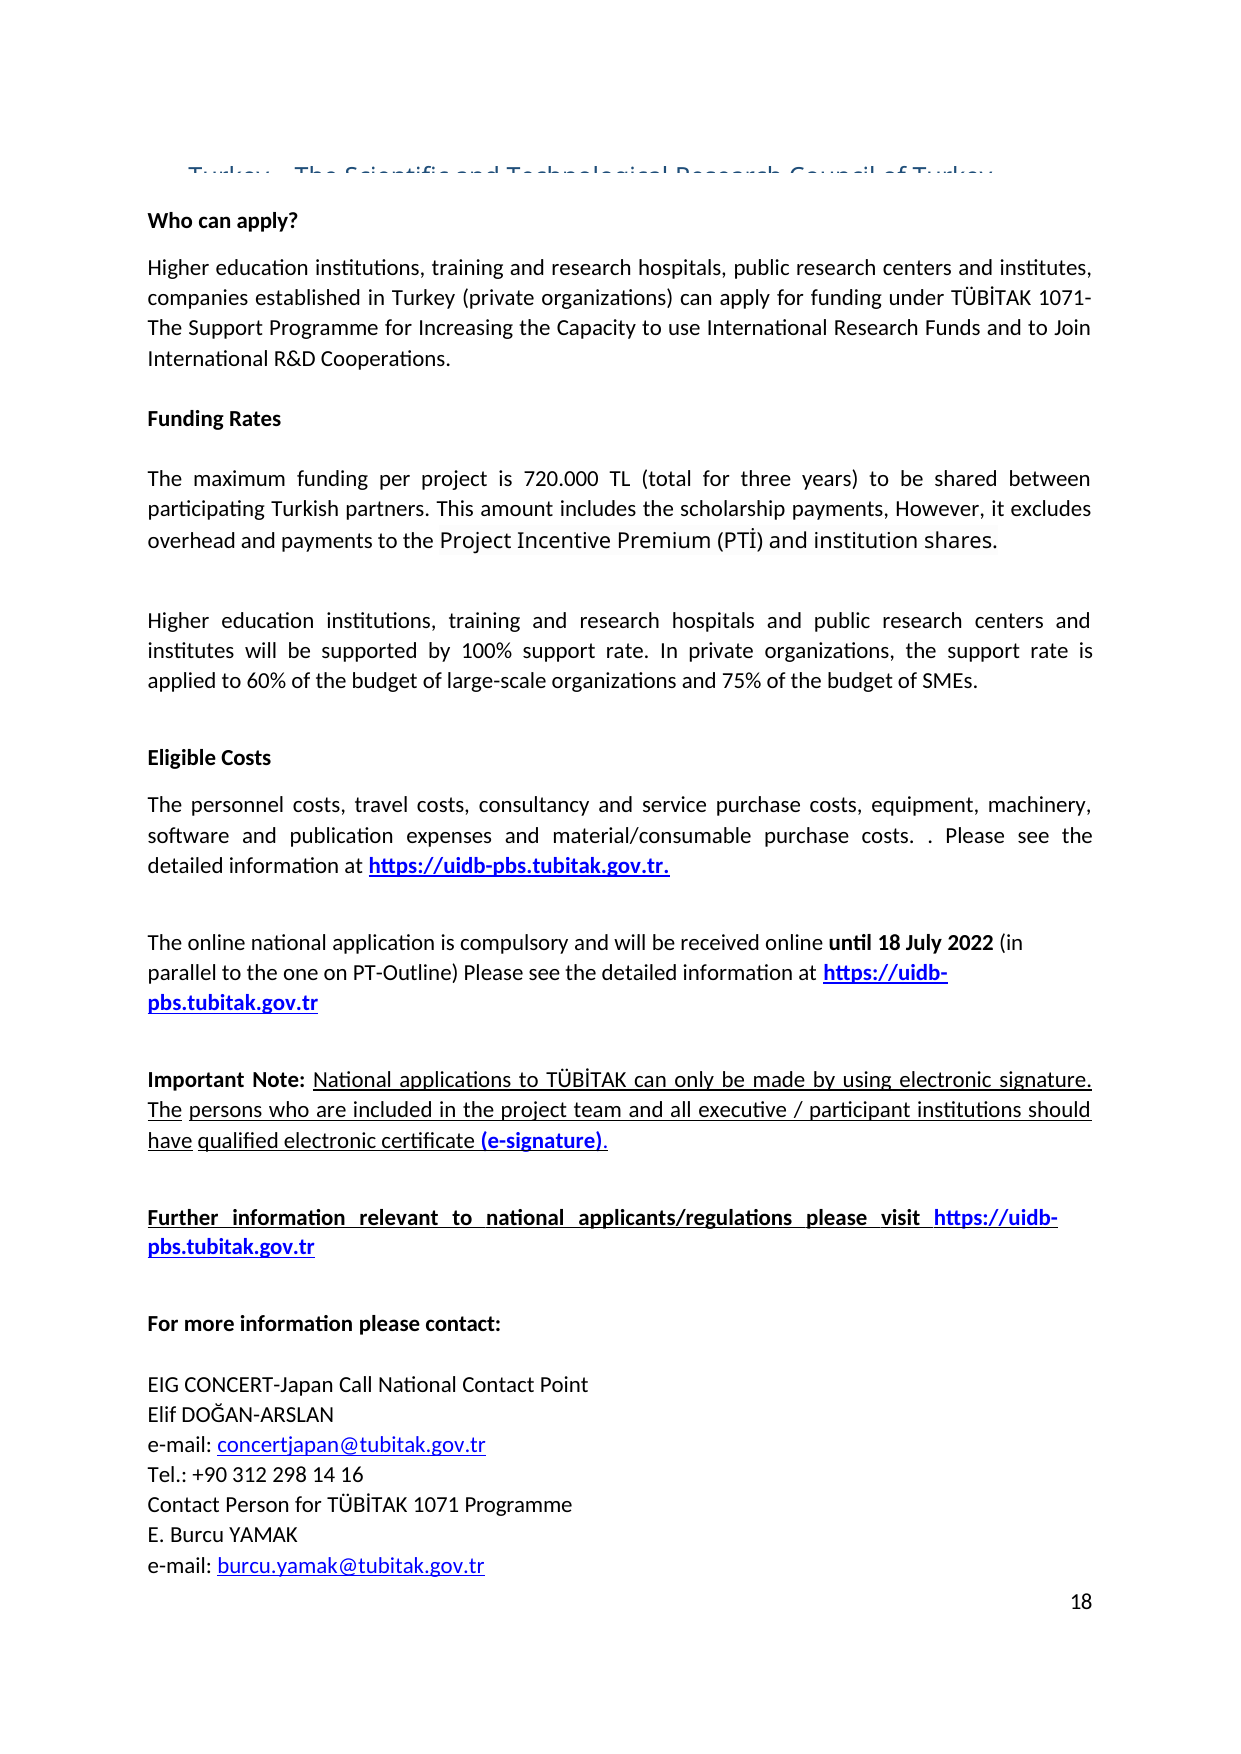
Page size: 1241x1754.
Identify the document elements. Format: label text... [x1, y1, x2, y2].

text e-mail: concertjapan@tubitak.gov.tr Tel.: +90 312 298 14 16 [147, 1431, 510, 1488]
subtitle Funding Rates [147, 404, 1121, 432]
text E. Burcu YAMAK [147, 1521, 1121, 1548]
subtitle For more information please contact: [147, 1309, 1121, 1337]
text Important Note: National applications to TÜBİTAK can only be made by using electronic signature. The persons who are included in the project team and all executive / participant institutions should have qualified electronic certificate (e-signature). [147, 1065, 1093, 1154]
text The maximum funding per project is 720.000 TL (total for three years) to be shared between participating Turkish partners. This amount includes the scholarship payments, However, it excludes overhead and payments to the Project Incentive Premium (PTİ) and institution shares. [147, 464, 1093, 555]
text Contact Person for TÜBİTAK 1071 Programme [147, 1490, 1121, 1518]
subtitle Eligible Costs [147, 743, 1121, 771]
subtitle Further information relevant to national applicants/regulations please visit https://uidb- pbs.tubitak.gov.tr [147, 1203, 1121, 1261]
text The online national application is compulsory and will be received online until 18 July 2022 (in parallel to the one on PT-Outline) Please see the detailed information at https://uidb-pbs.tubitak.gov.tr [147, 928, 1097, 1016]
text The personnel costs, travel costs, consultancy and service purchase costs, equipment, machinery, software and publication expenses and material/consumable purchase costs. . Please see the detailed information at https://uidb-pbs.tubitak.gov.tr. [147, 791, 1093, 879]
subtitle Who can apply? [147, 206, 1121, 234]
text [147, 1551, 485, 1579]
text Higher education institutions, training and research hospitals, public research centers and institutes, companies established in Turkey (private organizations) can apply for funding under TÜBİTAK 1071- The Support Programme for Increasing the Capacity to use International Research Funds and to Join International R&D Cooperations. [147, 253, 1093, 372]
text Higher education institutions, training and research hospitals and public research centers and institutes will be supported by 100% support rate. In private organizations, the support rate is applied to 60% of the budget of large-scale organizations and 75% of the budget of SMEs. [147, 606, 1093, 694]
text EIG CONCERT-Japan Call National Contact Point Elif DOĞAN-ARSLAN [147, 1370, 611, 1428]
